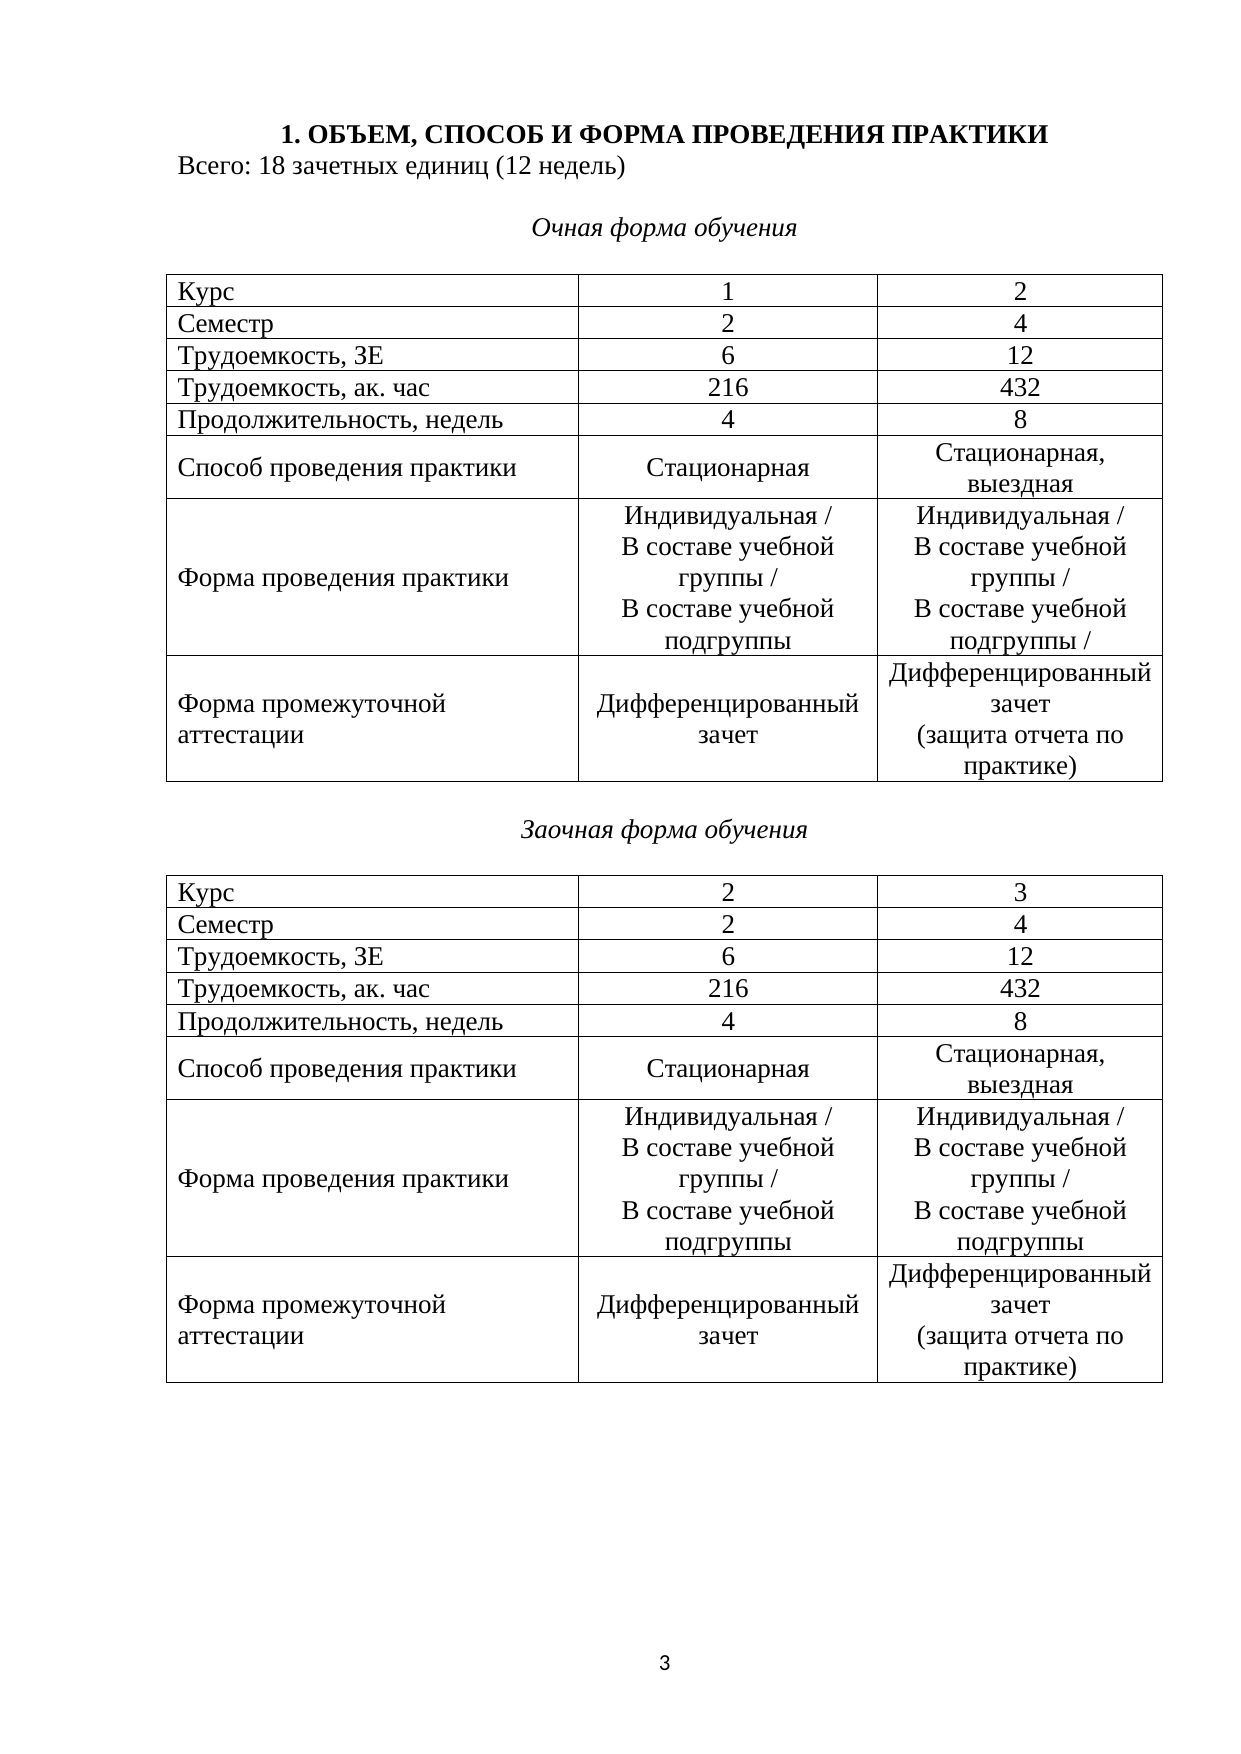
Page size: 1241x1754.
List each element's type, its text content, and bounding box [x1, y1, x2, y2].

table_cell Индивидуальная / В составе учебной группы / В составе учебной подгруппы [579, 1100, 877, 1256]
table_header 1 [579, 275, 877, 306]
table_cell Индивидуальная / В составе учебной группы / В составе учебной подгруппы [878, 1100, 1162, 1256]
table_cell Способ проведения практики [167, 1037, 578, 1099]
table_cell Индивидуальная / В составе учебной группы / В составе учебной подгруппы / [878, 499, 1162, 655]
table_header 2 [878, 275, 1162, 306]
text Заочная форма обучения [177, 813, 1152, 844]
table_cell Трудоемкость, ак. час [167, 973, 578, 1004]
table_cell Продолжительность, недель [167, 404, 578, 435]
table_cell Дифференцированный зачет [579, 1257, 877, 1382]
table_cell Индивидуальная / В составе учебной группы / В составе учебной подгруппы [579, 499, 877, 655]
table_cell Продолжительность, недель [167, 1005, 578, 1036]
table_cell 12 [878, 940, 1162, 972]
table_cell 4 [878, 908, 1162, 939]
table_cell Трудоемкость, ак. час [167, 371, 578, 403]
table_cell 432 [878, 371, 1162, 403]
table_cell Форма промежуточной аттестации [167, 656, 578, 781]
table_cell 432 [878, 973, 1162, 1004]
table_cell 4 [579, 404, 877, 435]
table_cell 2 [579, 908, 877, 939]
table_cell 216 [579, 973, 877, 1004]
table_cell 2 [579, 307, 877, 338]
table_cell Стационарная [579, 1037, 877, 1099]
table_cell Дифференцированный зачет [579, 656, 877, 781]
table_cell 4 [579, 1005, 877, 1036]
table_cell Дифференцированный зачет (защита отчета по практике) [878, 656, 1162, 781]
table_cell Дифференцированный зачет (защита отчета по практике) [878, 1257, 1162, 1382]
table_cell Семестр [167, 908, 578, 939]
table_cell Стационарная, выездная [878, 1037, 1162, 1099]
table_cell Трудоемкость, ЗЕ [167, 339, 578, 370]
table_header Курс [167, 876, 578, 907]
table_cell 12 [878, 339, 1162, 370]
table_cell 6 [579, 339, 877, 370]
table_cell 4 [878, 307, 1162, 338]
table_header Курс [167, 275, 578, 306]
table_cell Стационарная, выездная [878, 436, 1162, 498]
table_header 3 [878, 876, 1162, 907]
table_cell 8 [878, 1005, 1162, 1036]
table_cell 6 [579, 940, 877, 972]
table_cell 8 [878, 404, 1162, 435]
table_cell Форма проведения практики [167, 499, 578, 655]
table_cell 216 [579, 371, 877, 403]
table_cell Способ проведения практики [167, 436, 578, 498]
text Всего: 18 зачетных единиц (12 недель) [177, 149, 1152, 180]
text 1. ОБЪЕМ, СПОСОБ И ФОРМА ПРОВЕДЕНИЯ ПРАКТИКИ [177, 118, 1152, 149]
table_cell Форма промежуточной аттестации [167, 1257, 578, 1382]
text Очная форма обучения [177, 212, 1152, 243]
table_cell Стационарная [579, 436, 877, 498]
table_cell Семестр [167, 307, 578, 338]
table_cell Форма проведения практики [167, 1100, 578, 1256]
table_cell Трудоемкость, ЗЕ [167, 940, 578, 972]
table_header 2 [579, 876, 877, 907]
